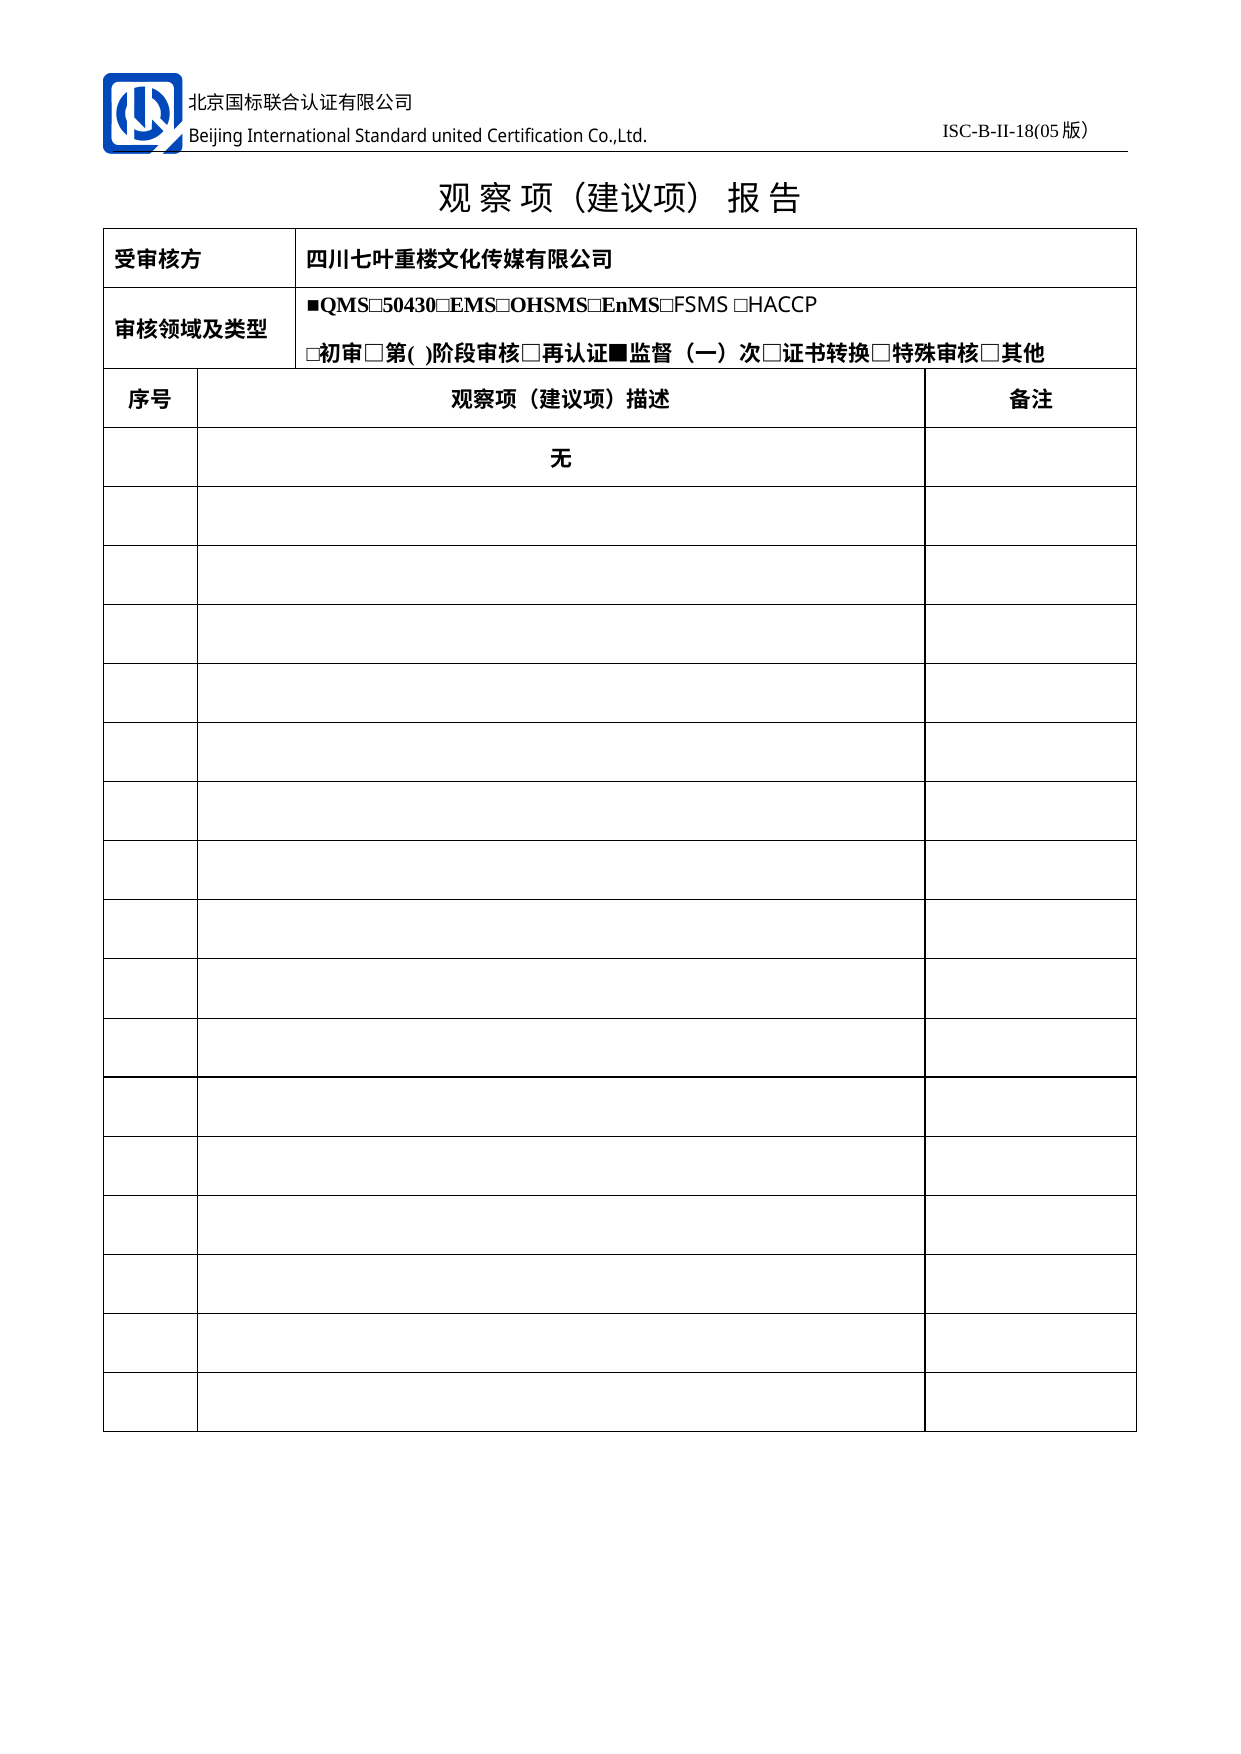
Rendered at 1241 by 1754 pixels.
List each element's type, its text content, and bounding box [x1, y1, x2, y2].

table_cell [926, 782, 1136, 840]
table_cell [198, 546, 924, 604]
table_cell [926, 1196, 1136, 1254]
table_cell [104, 664, 197, 722]
picture [103, 73, 183, 154]
table_cell [104, 959, 197, 1017]
table_cell [104, 1078, 197, 1136]
table_cell [198, 900, 924, 958]
table_cell [198, 723, 924, 781]
table_cell [104, 605, 197, 663]
table_cell [198, 1314, 924, 1372]
table_cell [198, 1137, 924, 1194]
table_cell [926, 723, 1136, 781]
table_cell [198, 1255, 924, 1313]
table_cell [104, 1137, 197, 1194]
table_cell [926, 664, 1136, 722]
table_cell 无 [198, 428, 924, 486]
table_cell [104, 841, 197, 899]
table_cell [926, 841, 1136, 899]
table_cell [926, 1078, 1136, 1136]
table_cell [198, 1373, 924, 1431]
table_cell [926, 959, 1136, 1017]
table_cell [926, 1019, 1136, 1076]
text 观 察 项（建议项） 报 告 [112, 163, 1128, 228]
table_cell 审核领域及类型 [104, 288, 295, 368]
table_cell [198, 841, 924, 899]
table_cell [104, 428, 197, 486]
table_cell [198, 664, 924, 722]
table_cell [198, 1196, 924, 1254]
table_cell [926, 546, 1136, 604]
table_cell [104, 900, 197, 958]
table_header 四川七叶重楼文化传媒有限公司 [296, 229, 1136, 287]
table_cell [104, 487, 197, 545]
table_cell [198, 1019, 924, 1076]
table_cell [926, 605, 1136, 663]
table_cell [104, 1196, 197, 1254]
table_cell [198, 1078, 924, 1136]
table_cell [104, 1255, 197, 1313]
table_cell [926, 1314, 1136, 1372]
table_cell 备注 [926, 369, 1136, 427]
table_cell [104, 782, 197, 840]
table_cell 序号 [104, 369, 197, 427]
table_cell [926, 428, 1136, 486]
table_cell [198, 959, 924, 1017]
table_cell [104, 1019, 197, 1076]
table_cell [926, 1255, 1136, 1313]
table_cell [926, 1137, 1136, 1194]
table_cell [104, 1314, 197, 1372]
table_cell [104, 1373, 197, 1431]
table_cell [926, 1373, 1136, 1431]
table_cell [198, 782, 924, 840]
table_header 受审核方 [104, 229, 295, 287]
table_cell [198, 605, 924, 663]
table_cell [926, 900, 1136, 958]
table_cell [104, 546, 197, 604]
table_cell [104, 723, 197, 781]
table_cell [926, 487, 1136, 545]
table_cell 观察项（建议项）描述 [198, 369, 924, 427]
table_cell ■QMS□50430□EMS□OHSMS□EnMS□FSMS □HACCP □初审□第( )阶段审核□再认证■监督（一）次□证书转换□特殊审核□其他 [296, 288, 1136, 368]
table_cell [198, 487, 924, 545]
